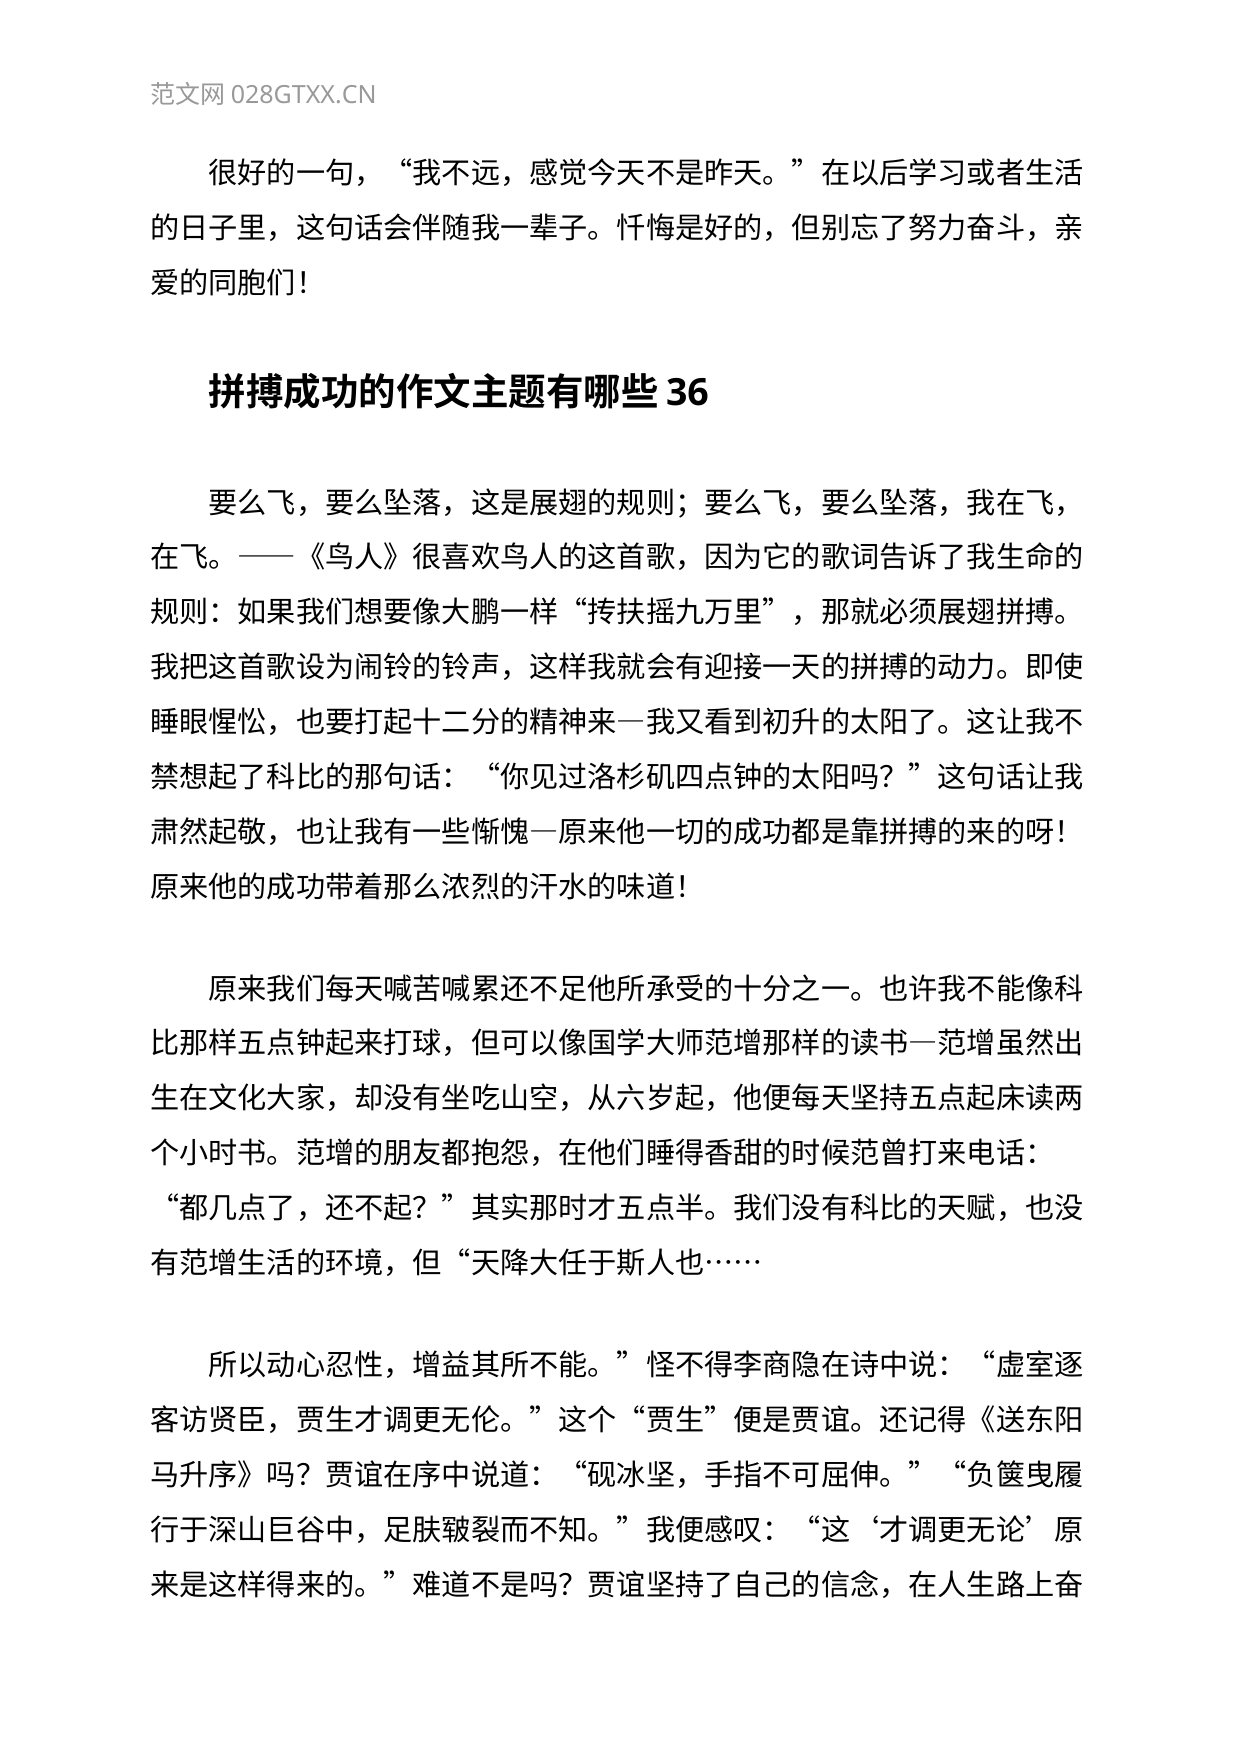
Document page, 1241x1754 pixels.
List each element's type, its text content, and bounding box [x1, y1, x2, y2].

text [150, 1341, 1090, 1603]
text 原来我们每天喊苦喊累还不足他所承受的十分之一。也许我不能像科比那样五点钟起来打球，但可以像国学大师范增那样的读书—范增虽然出生在文化大家，却没有坐吃山空，从六岁起，他便每天坚持五点起床读两个小时书。范增的朋友都抱怨，在他们睡得香甜的时候范曾打来电话：“都几点了，还不起？”其实那时才五点半。我们没有科比的天赋，也没有范增生活的环境，但“天降大任于斯人也…… [150, 965, 1090, 1282]
text 很好的一句，“我不远，感觉今天不是昨天。”在以后学习或者生活的日子里，这句话会伴随我一辈子。忏悔是好的，但别忘了努力奋斗，亲爱的同胞们！ [150, 150, 1090, 302]
text 拼搏成功的作文主题有哪些36 [150, 362, 1090, 416]
text 要么飞，要么坠落，这是展翅的规则；要么飞，要么坠落，我在飞，在飞。——《鸟人》很喜欢鸟人的这首歌，因为它的歌词告诉了我生命的规则：如果我们想要像大鹏一样“抟扶摇九万里”，那就必须展翅拼搏。我把这首歌设为闹铃的铃声，这样我就会有迎接一天的拼搏的动力。即使睡眼惺忪，也要打起十二分的精神来—我又看到初升的太阳了。这让我不禁想起了科比的那句话：“你见过洛杉矶四点钟的太阳吗？”这句话让我肃然起敬，也让我有一些惭愧—原来他一切的成功都是靠拼搏的来的呀！原来他的成功带着那么浓烈的汗水的味道！ [150, 479, 1090, 906]
